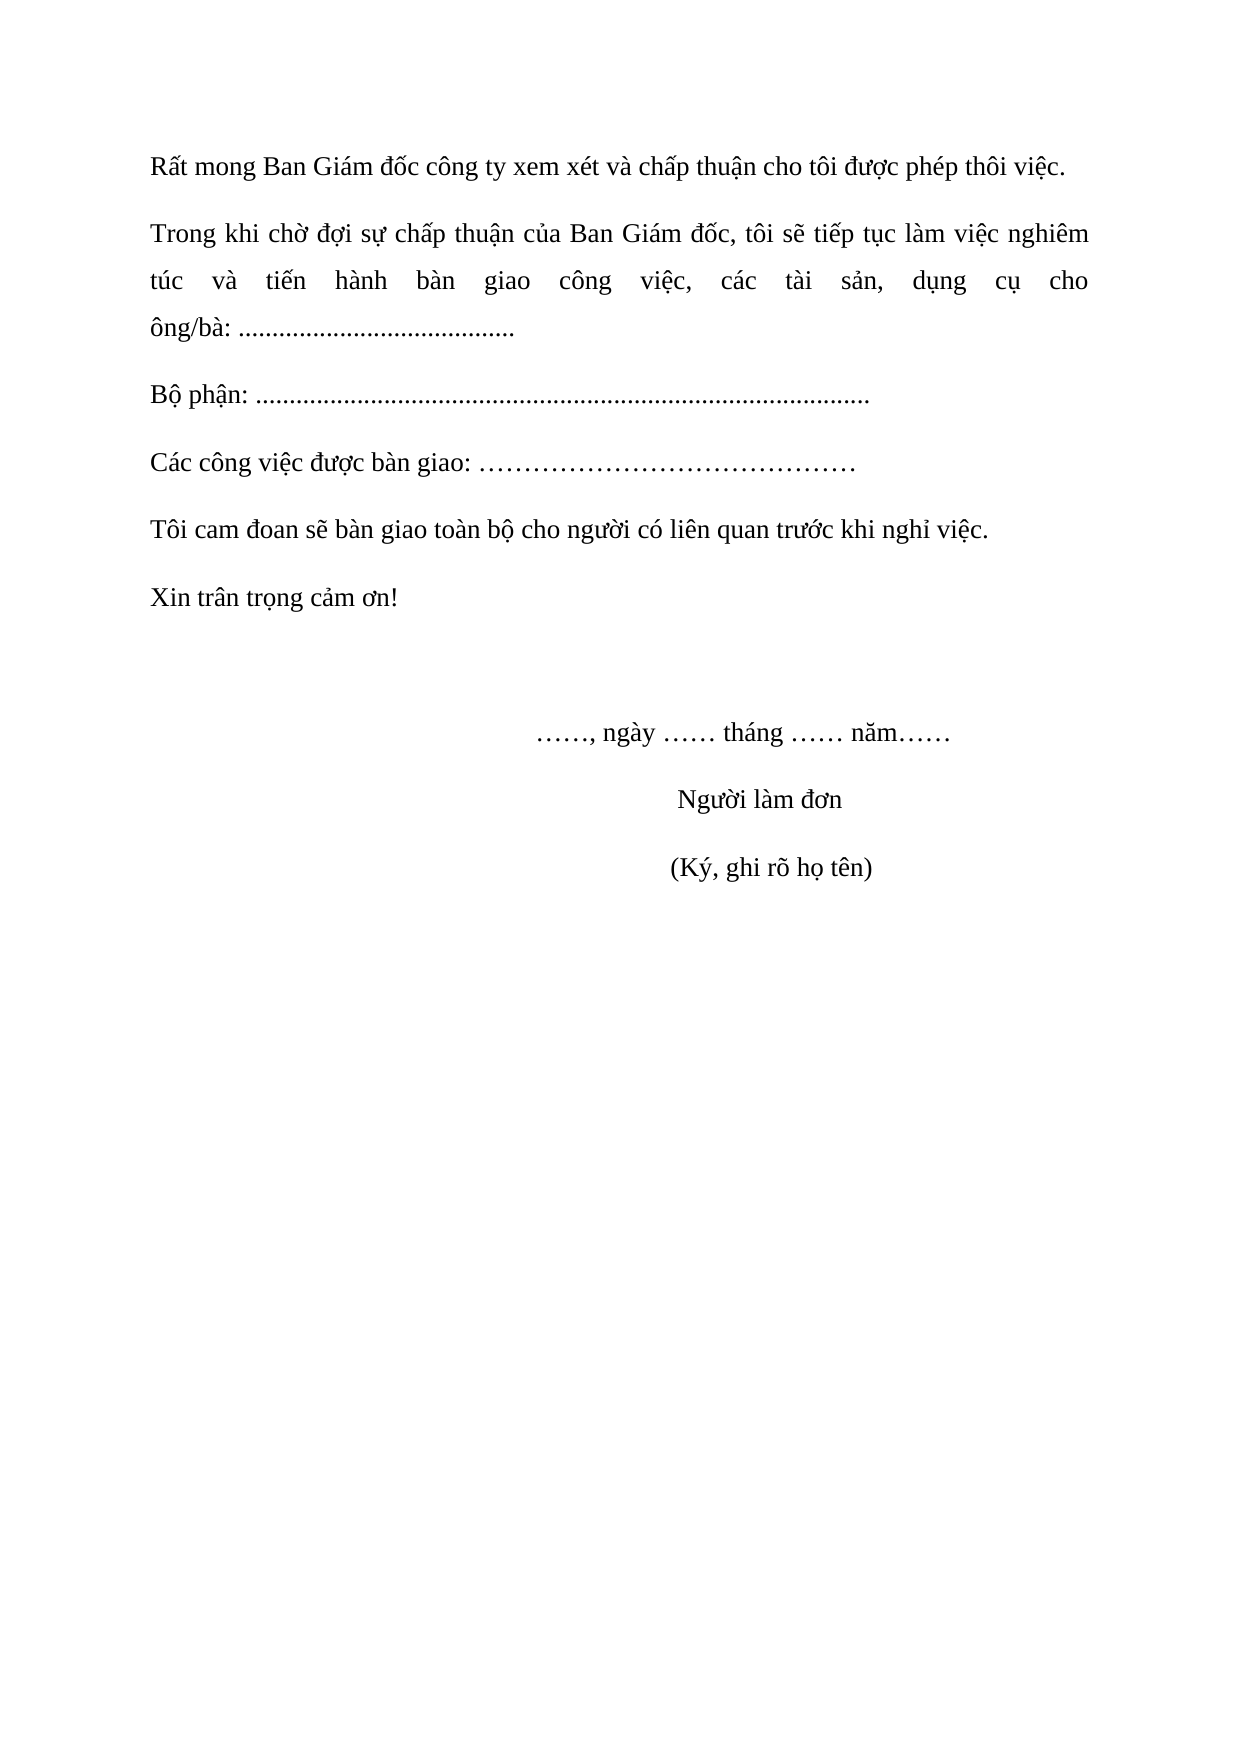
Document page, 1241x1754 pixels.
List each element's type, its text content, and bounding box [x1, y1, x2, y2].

text (Ký, ghi rõ họ tên) [150, 851, 1090, 882]
text Trong khi chờ đợi sự chấp thuận của Ban Giám đốc, tôi sẽ tiếp tục làm việc nghiêm túc và tiến hành bàn giao công việc, các tài sản, dụng cụ cho ông/bà: ......................................... [150, 217, 1090, 342]
text Bộ phận: ........................................................................................... [150, 378, 1090, 409]
text Các công việc được bàn giao: …………………………………… [150, 446, 1090, 477]
text Người làm đơn [150, 783, 1090, 814]
text Rất mong Ban Giám đốc công ty xem xét và chấp thuận cho tôi được phép thôi việc. [150, 150, 1090, 181]
text Xin trân trọng cảm ơn! [150, 581, 1090, 612]
text ……, ngày …… tháng …… năm…… [150, 716, 1090, 747]
text Tôi cam đoan sẽ bàn giao toàn bộ cho người có liên quan trước khi nghỉ việc. [150, 513, 1090, 544]
